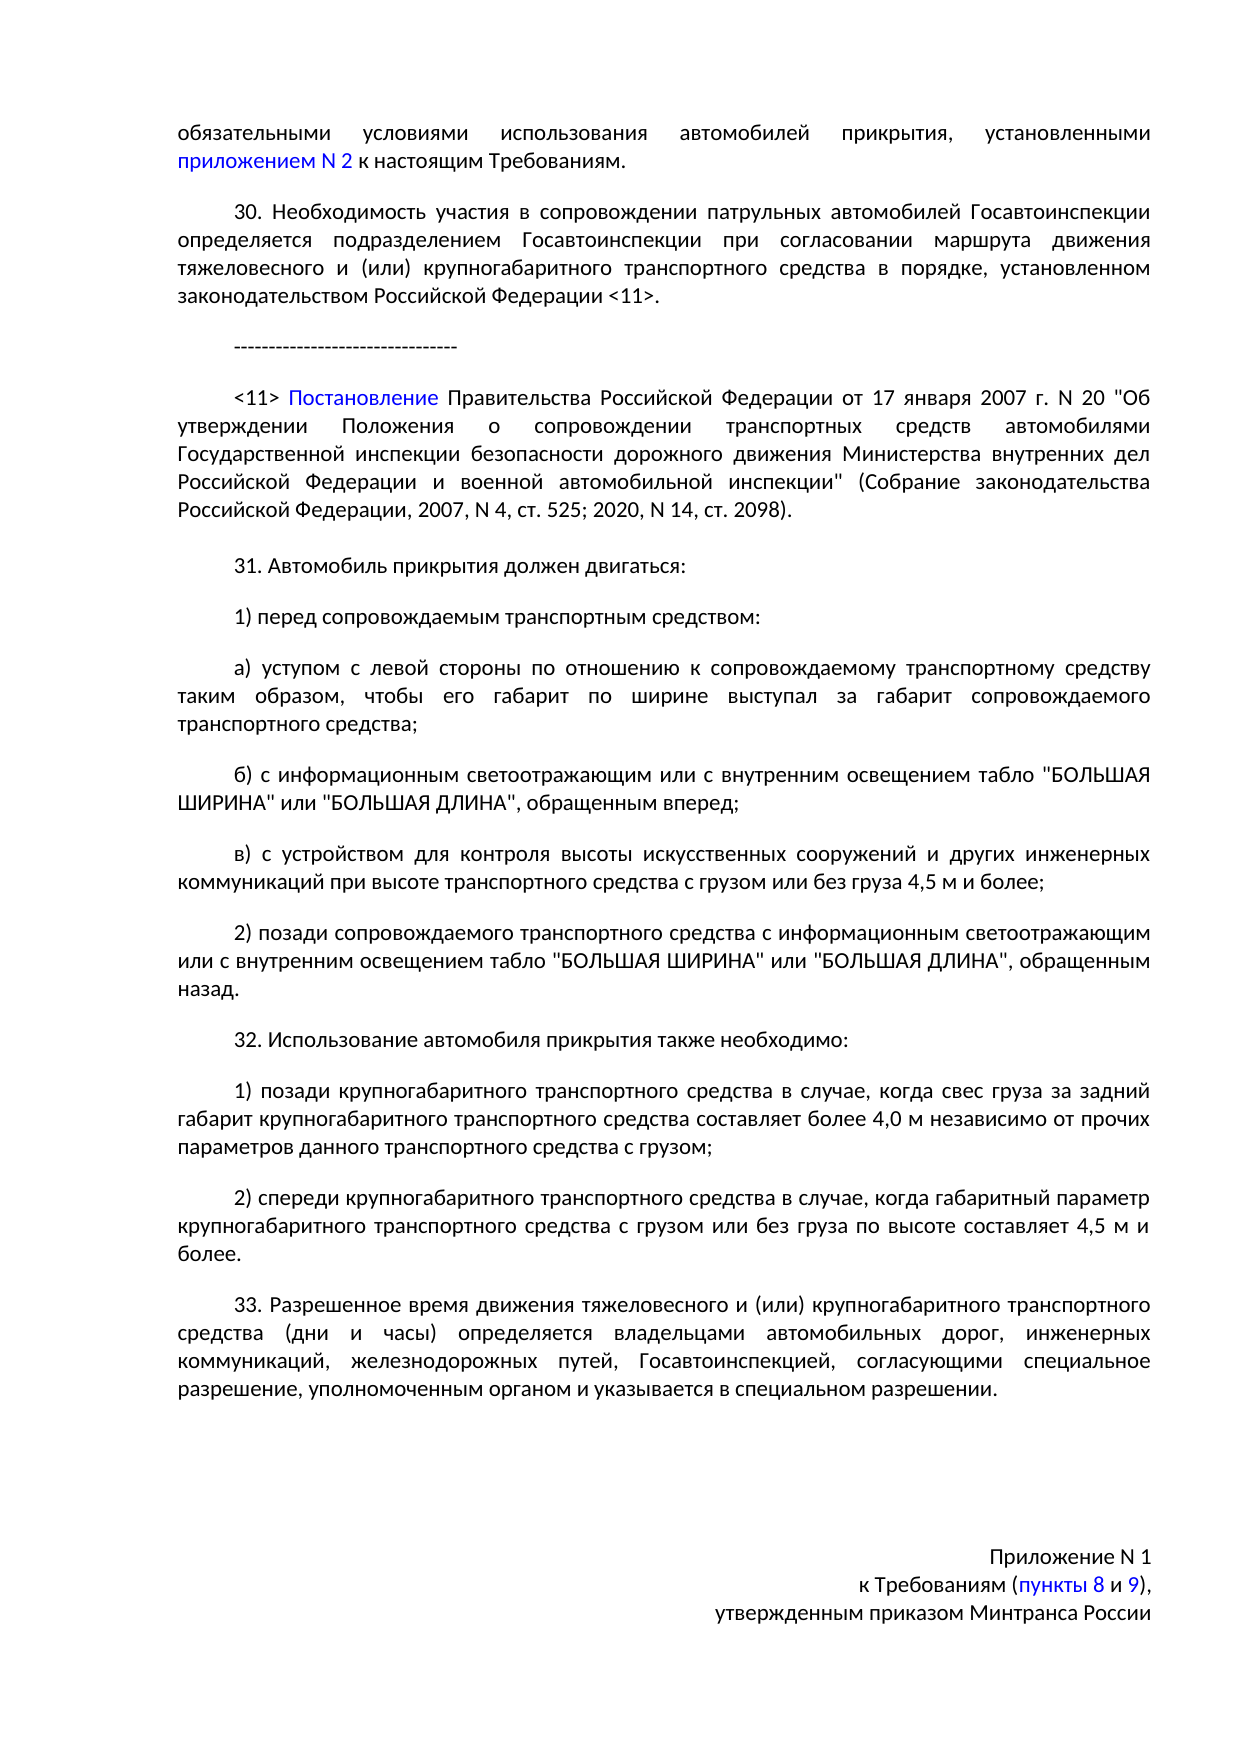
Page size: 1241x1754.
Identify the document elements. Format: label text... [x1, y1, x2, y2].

text утвержденным приказом Минтранса России [177, 1598, 1152, 1626]
text 1) позади крупногабаритного транспортного средства в случае, когда свес груза за задний габарит крупногабаритного транспортного средства составляет более 4,0 м независимо от прочих параметров данного транспортного средства с грузом; [177, 1076, 1152, 1160]
text -------------------------------- [177, 332, 1152, 360]
text 2) спереди крупногабаритного транспортного средства в случае, когда габаритный параметр крупногабаритного транспортного средства с грузом или без груза по высоте составляет 4,5 м и более. [177, 1183, 1152, 1267]
text 1) перед сопровождаемым транспортным средством: [177, 602, 1152, 630]
text 33. Разрешенное время движения тяжеловесного и (или) крупногабаритного транспортного средства (дни и часы) определяется владельцами автомобильных дорог, инженерных коммуникаций, железнодорожных путей, Госавтоинспекцией, согласующими специальное разрешение, уполномоченным органом и указывается в специальном разрешении. [177, 1290, 1152, 1402]
text а) уступом с левой стороны по отношению к сопровождаемому транспортному средству таким образом, чтобы его габарит по ширине выступал за габарит сопровождаемого транспортного средства; [177, 653, 1152, 737]
text 2) позади сопровождаемого транспортного средства с информационным светоотражающим или с внутренним освещением табло "БОЛЬШАЯ ШИРИНА" или "БОЛЬШАЯ ДЛИНА", обращенным назад. [177, 918, 1152, 1002]
text Приложение N 1 [177, 1542, 1152, 1570]
text 32. Использование автомобиля прикрытия также необходимо: [177, 1025, 1152, 1053]
text к Требованиям (пункты 8 и 9), [177, 1570, 1152, 1598]
text <11> Постановление Правительства Российской Федерации от 17 января 2007 г. N 20 "Об утверждении Положения о сопровождении транспортных средств автомобилями Государственной инспекции безопасности дорожного движения Министерства внутренних дел Российской Федерации и военной автомобильной инспекции" (Собрание законодательства Российской Федерации, 2007, N 4, ст. 525; 2020, N 14, ст. 2098). [177, 383, 1152, 523]
text 31. Автомобиль прикрытия должен двигаться: [177, 551, 1152, 579]
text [177, 118, 1152, 174]
text 30. Необходимость участия в сопровождении патрульных автомобилей Госавтоинспекции определяется подразделением Госавтоинспекции при согласовании маршрута движения тяжеловесного и (или) крупногабаритного транспортного средства в порядке, установленном законодательством Российской Федерации <11>. [177, 197, 1152, 309]
text б) с информационным светоотражающим или с внутренним освещением табло "БОЛЬШАЯ ШИРИНА" или "БОЛЬШАЯ ДЛИНА", обращенным вперед; [177, 760, 1152, 816]
text в) с устройством для контроля высоты искусственных сооружений и других инженерных коммуникаций при высоте транспортного средства с грузом или без груза 4,5 м и более; [177, 839, 1152, 895]
